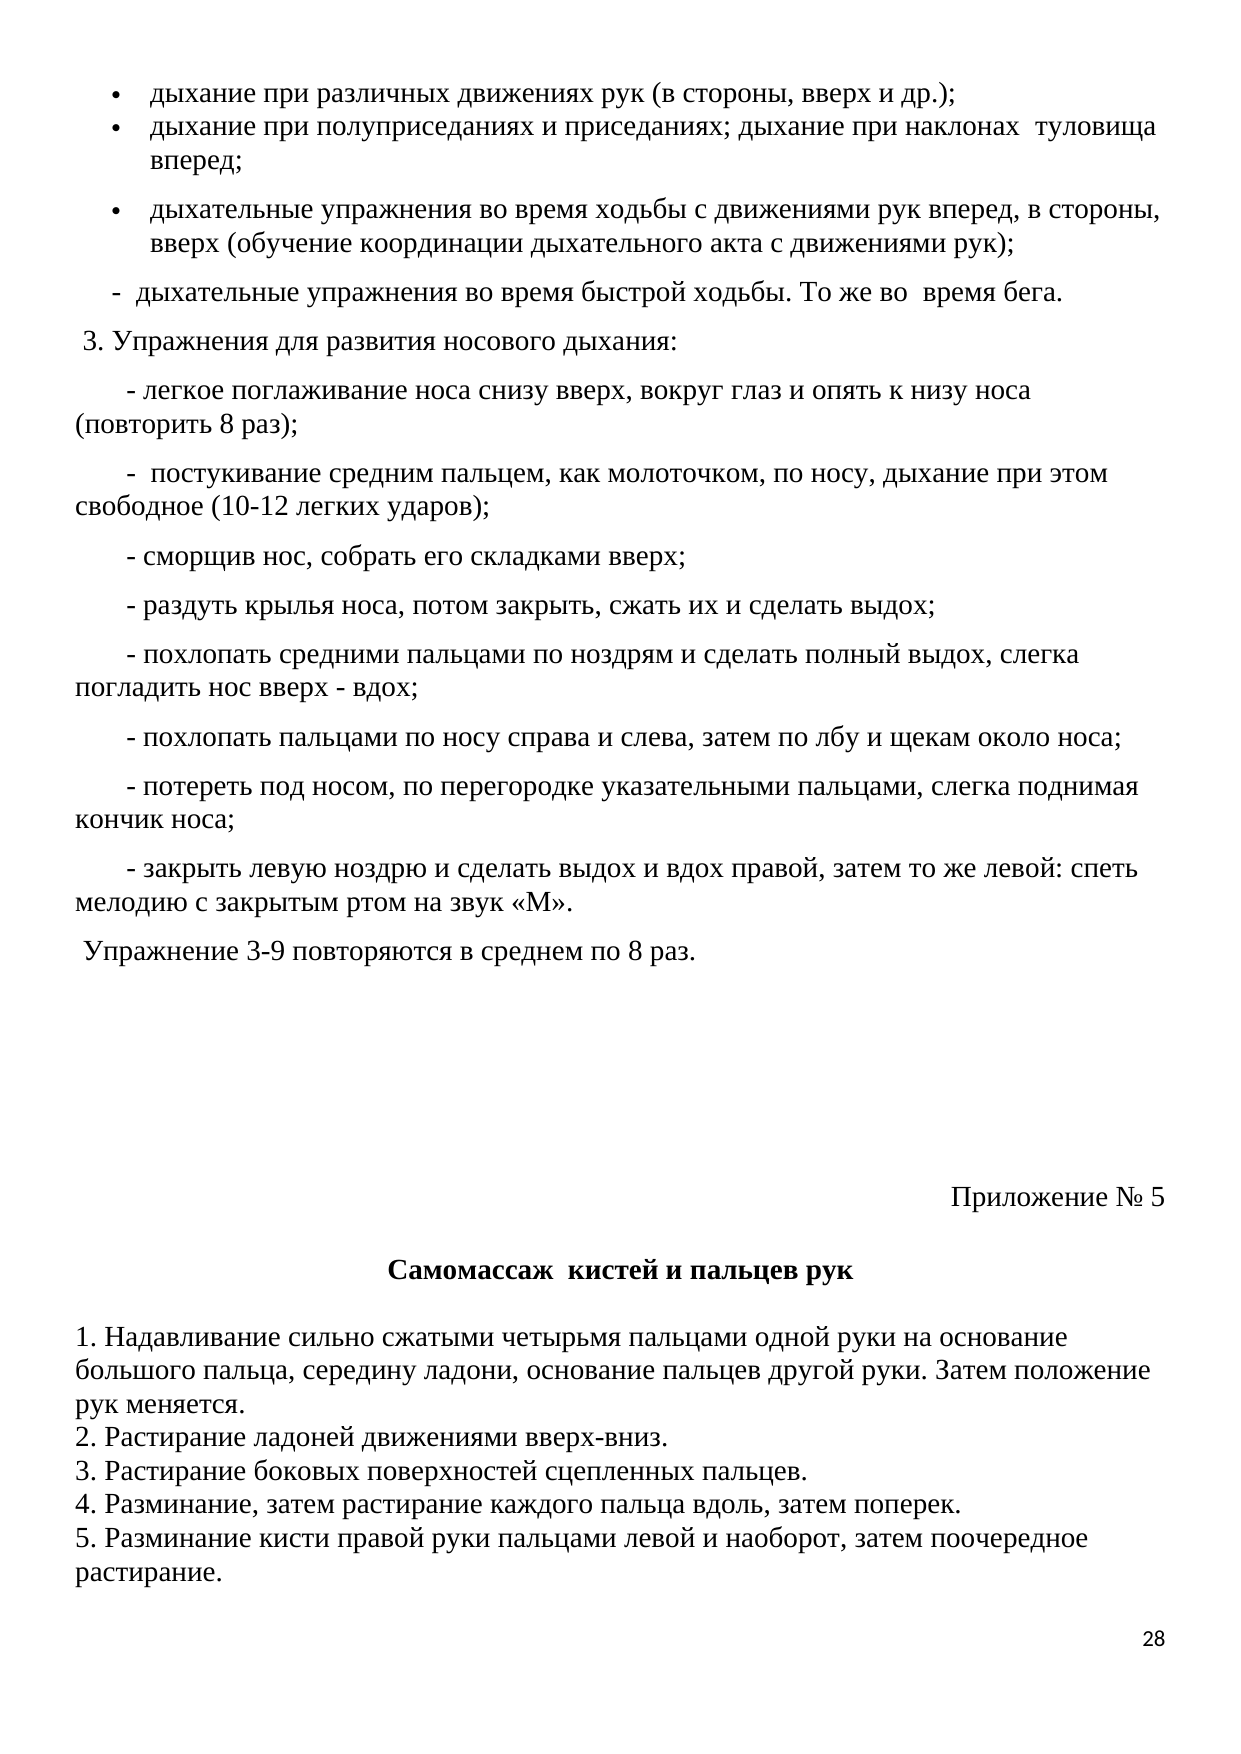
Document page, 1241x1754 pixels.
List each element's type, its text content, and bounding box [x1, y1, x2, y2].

text 3. Растирание боковых поверхностей сцепленных пальцев. [75, 1453, 1165, 1487]
text 2. Растирание ладоней движениями вверх-вниз. [75, 1419, 1165, 1453]
text - похлопать средними пальцами по ноздрям и сделать полный выдох, слегка погладить нос вверх - вдох; [75, 636, 1165, 703]
list дыхание при различных движениях рук (в стороны, вверх и др.); [112, 75, 1165, 108]
list дыхание при полуприседаниях и приседаниях; дыхание при наклонах туловища вперед; [112, 108, 1165, 176]
text Приложение № 5 [75, 1179, 1165, 1213]
text - дыхательные упражнения во время быстрой ходьбы. То же во время бега. [75, 274, 1165, 307]
text - потереть под носом, по перегородке указательными пальцами, слегка поднимая кончик носа; [75, 768, 1165, 835]
text - легкое поглаживание носа снизу вверх, вокруг глаз и опять к низу носа (повторить 8 раз); [75, 372, 1165, 439]
text 3. Упражнения для развития носового дыхания: [75, 323, 1165, 357]
list дыхательные упражнения во время ходьбы с движениями рук вперед, в стороны, вверх (обучение координации дыхательного акта с движениями рук); [112, 191, 1165, 258]
text - закрыть левую ноздрю и сделать выдох и вдох правой, затем то же левой: спеть мелодию с закрытым ртом на звук «М». [75, 851, 1165, 918]
text 4. Разминание, затем растирание каждого пальца вдоль, затем поперек. [75, 1487, 1165, 1520]
text - похлопать пальцами по носу справа и слева, затем по лбу и щекам около носа; [75, 719, 1165, 752]
text - раздуть крылья носа, потом закрыть, сжать их и сделать выдох; [75, 587, 1165, 620]
text 1. Надавливание сильно сжатыми четырьмя пальцами одной руки на основание большого пальца, середину ладони, основание пальцев другой руки. Затем положение рук меняется. [75, 1319, 1165, 1419]
text 5. Разминание кисти правой руки пальцами левой и наоборот, затем поочередное растирание. [75, 1520, 1165, 1587]
text - сморщив нос, собрать его складками вверх; [75, 538, 1165, 571]
text - постукивание средним пальцем, как молоточком, по носу, дыхание при этом свободное (10-12 легких ударов); [75, 455, 1165, 522]
text Самомассаж кистей и пальцев рук [75, 1252, 1165, 1285]
text Упражнение 3-9 повторяются в среднем по 8 раз. [75, 933, 1165, 967]
